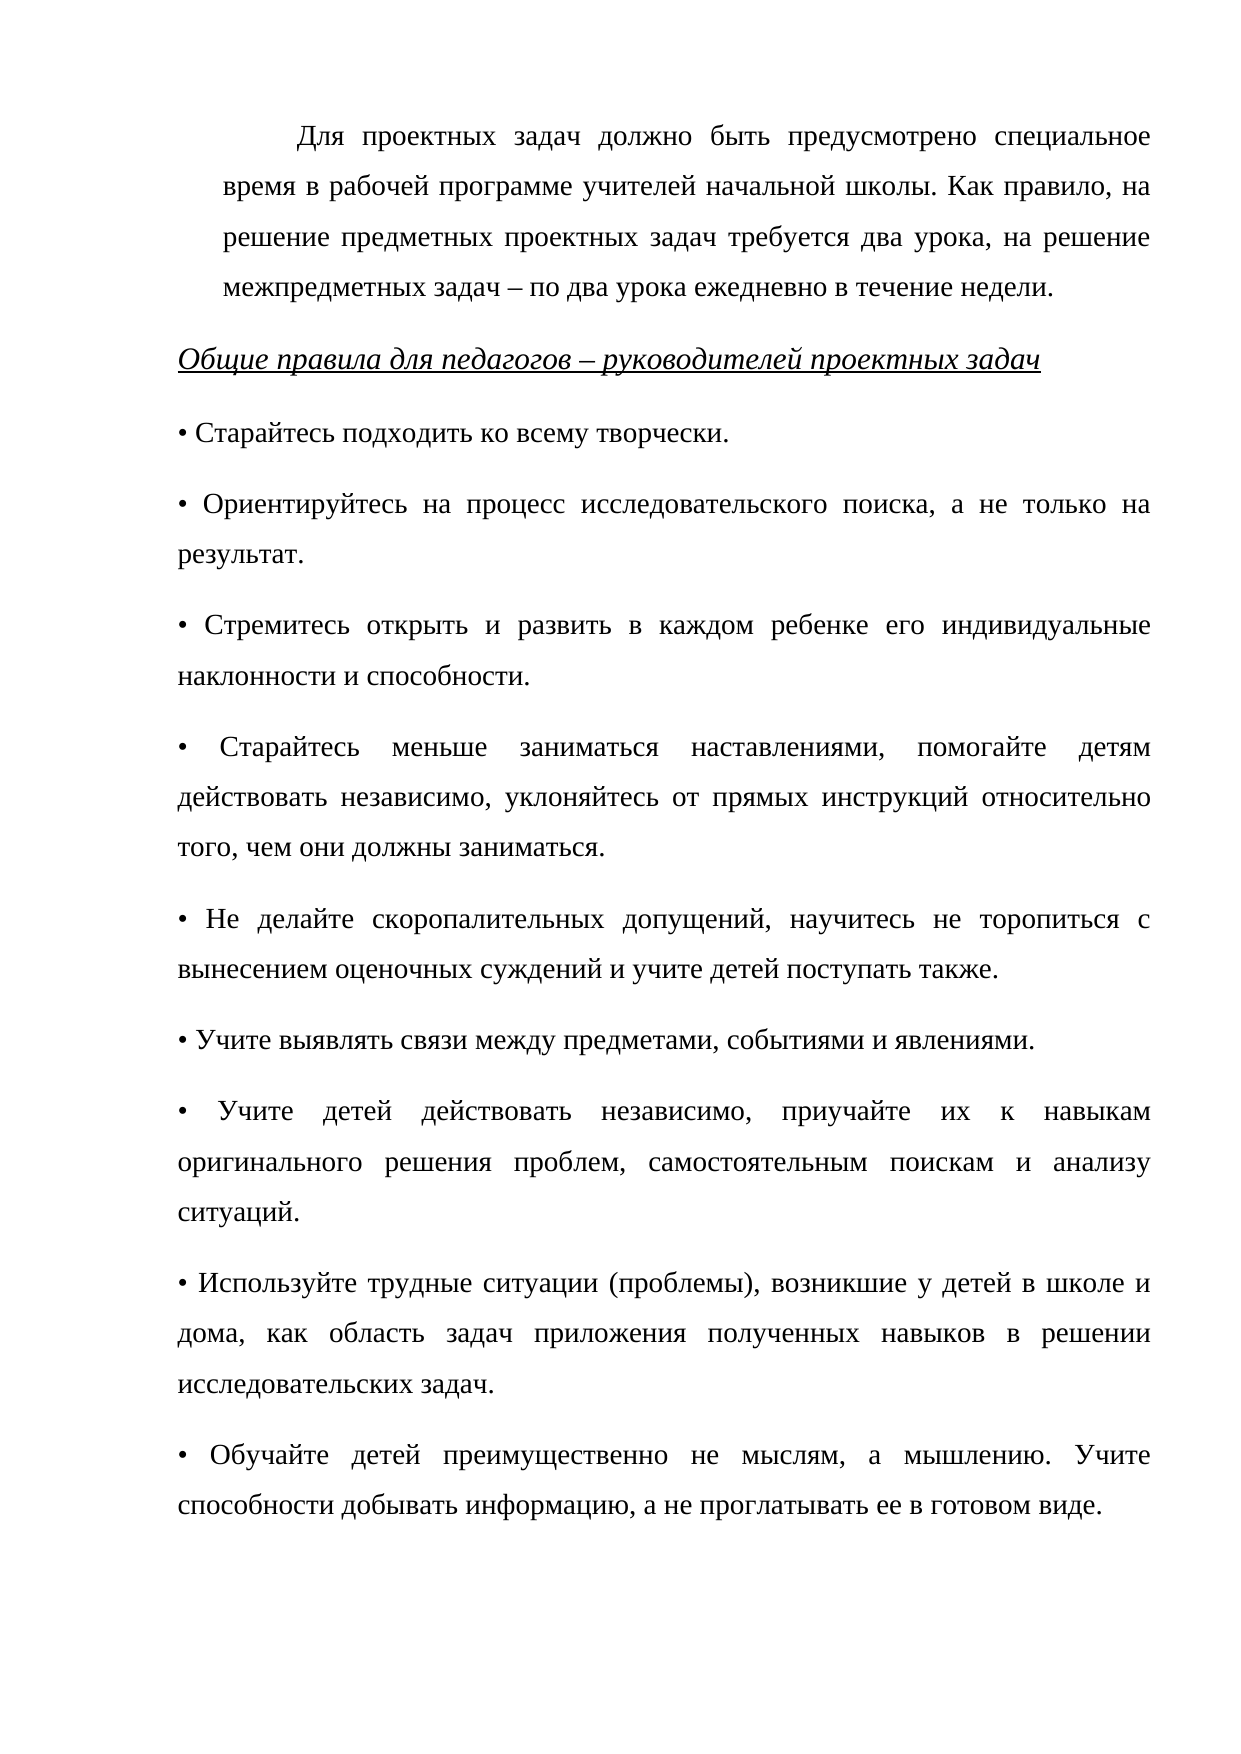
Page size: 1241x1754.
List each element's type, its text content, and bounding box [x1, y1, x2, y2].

text Для проектных задач должно быть предусмотрено специальное время в рабочей программе учителей начальной школы. Как правило, на решение предметных проектных задач требуется два урока, на решение межпредметных задач – по два урока ежедневно в течение недели. [223, 118, 1152, 303]
text • Стремитесь открыть и развить в каждом ребенке его индивидуальные наклонности и способности. [177, 607, 1152, 691]
text • Не делайте скоропалительных допущений, научитесь не торопиться с вынесением оценочных суждений и учите детей поступать также. [177, 901, 1152, 984]
text • Старайтесь подходить ко всему творчески. [177, 415, 1152, 448]
text • Учите выявлять связи между предметами, событиями и явлениями. [177, 1022, 1152, 1056]
text • Учите детей действовать независимо, приучайте их к навыкам оригинального решения проблем, самостоятельным поискам и анализу ситуаций. [177, 1093, 1152, 1227]
text • Старайтесь меньше заниматься наставлениями, помогайте детям действовать независимо, уклоняйтесь от прямых инструкций относительно того, чем они должны заниматься. [177, 729, 1152, 863]
text • Используйте трудные ситуации (проблемы), возникшие у детей в школе и дома, как область задач приложения полученных навыков в решении исследовательских задач. [177, 1265, 1152, 1399]
text • Ориентируйтесь на процесс исследовательского поиска, а не только на результат. [177, 486, 1152, 570]
text • Обучайте детей преимущественно не мыслям, а мышлению. Учите способности добывать информацию, а не проглатывать ее в готовом виде. [177, 1437, 1152, 1521]
text Общие правила для педагогов – руководителей проектных задач [177, 340, 1152, 376]
